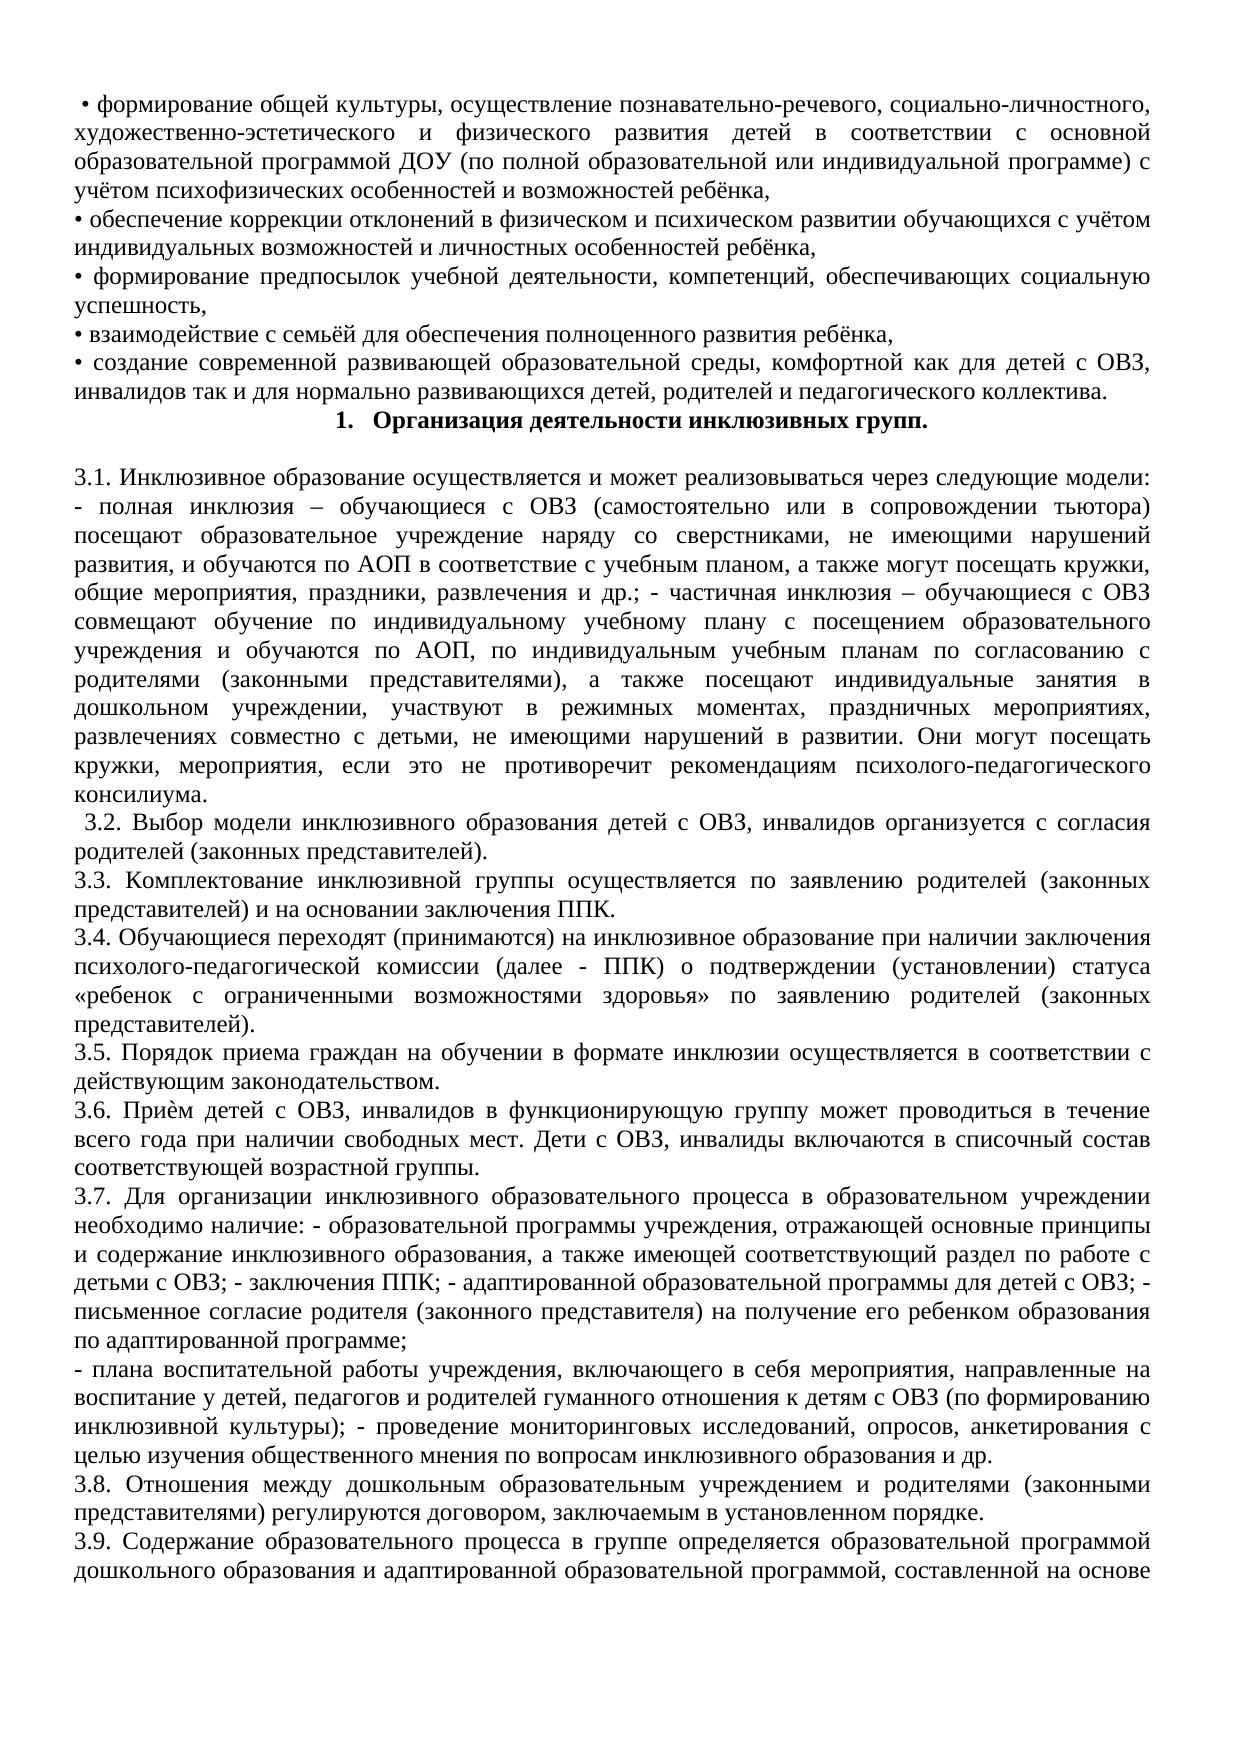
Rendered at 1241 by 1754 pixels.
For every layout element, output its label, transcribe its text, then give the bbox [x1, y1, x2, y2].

text 3.4. Обучающиеся переходят (принимаются) на инклюзивное образование при наличии заключения психолого-педагогической комиссии (далее - ППК) о подтверждении (установлении) статуса «ребенок с ограниченными возможностями здоровья» по заявлению родителей (законных представителей). [74, 922, 1152, 1037]
text • взаимодействие с семьёй для обеспечения полноценного развития ребёнка, [74, 319, 1152, 347]
text 3.7. Для организации инклюзивного образовательного процесса в образовательном учреждении необходимо наличие: - образовательной программы учреждения, отражающей основные принципы и содержание инклюзивного образования, а также имеющей соответствующий раздел по работе с детьми с ОВЗ; - заключения ППК; - адаптированной образовательной программы для детей с ОВЗ; - письменное согласие родителя (законного представителя) на получение его ребенком образования по адаптированной программе; [74, 1181, 1152, 1354]
text • создание современной развивающей образовательной среды, комфортной как для детей с ОВЗ, инвалидов так и для нормально развивающихся детей, родителей и педагогического коллектива. [74, 347, 1152, 405]
text 3.3. Комплектование инклюзивной группы осуществляется по заявлению родителей (законных представителей) и на основании заключения ППК. [74, 865, 1152, 922]
text 3.1. Инклюзивное образование осуществляется и может реализовываться через следующие модели: - полная инклюзия – обучающиеся с ОВЗ (самостоятельно или в сопровождении тьютора) посещают образовательное учреждение наряду со сверстниками, не имеющими нарушений развития, и обучаются по АОП в соответствие с учебным планом, а также могут посещать кружки, общие мероприятия, праздники, развлечения и др.; - частичная инклюзия – обучающиеся с ОВЗ совмещают обучение по индивидуальному учебному плану с посещением образовательного учреждения и обучаются по АОП, по индивидуальным учебным планам по согласованию с родителями (законными представителями), а также посещают индивидуальные занятия в дошкольном учреждении, участвуют в режимных моментах, праздничных мероприятиях, развлечениях совместно с детьми, не имеющими нарушений в развитии. Они могут посещать кружки, мероприятия, если это не противоречит рекомендациям психолого-педагогического консилиума. [74, 462, 1152, 807]
text 3.2. Выбор модели инклюзивного образования детей с ОВЗ, инвалидов организуется с согласия родителей (законных представителей). [74, 807, 1152, 865]
text • обеспечение коррекции отклонений в физическом и психическом развитии обучающихся с учётом индивидуальных возможностей и личностных особенностей ребёнка, [74, 204, 1152, 261]
text 3.6. Приѐм детей с ОВЗ, инвалидов в функционирующую группу может проводиться в течение всего года при наличии свободных мест. Дети с ОВЗ, инвалиды включаются в списочный состав соответствующей возрастной группы. [74, 1095, 1152, 1181]
list Организация деятельности инклюзивных групп. [111, 405, 1152, 434]
text 3.5. Порядок приема граждан на обучении в формате инклюзии осуществляется в соответствии с действующим законодательством. [74, 1037, 1152, 1095]
text • формирование предпосылок учебной деятельности, компетенций, обеспечивающих социальную успешность, [74, 261, 1152, 319]
text 3.8. Отношения между дошкольным образовательным учреждением и родителями (законными представителями) регулируются договором, заключаемым в установленном порядке. [74, 1469, 1152, 1526]
text • формирование общей культуры, осуществление познавательно-речевого, социально-личностного, художественно-эстетического и физического развития детей в соответствии с основной образовательной программой ДОУ (по полной образовательной или индивидуальной программе) с учётом психофизических особенностей и возможностей ребёнка, [74, 89, 1152, 204]
text - плана воспитательной работы учреждения, включающего в себя мероприятия, направленные на воспитание у детей, педагогов и родителей гуманного отношения к детям с ОВЗ (по формированию инклюзивной культуры); - проведение мониторинговых исследований, опросов, анкетирования с целью изучения общественного мнения по вопросам инклюзивного образования и др. [74, 1354, 1152, 1469]
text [74, 1526, 1152, 1584]
